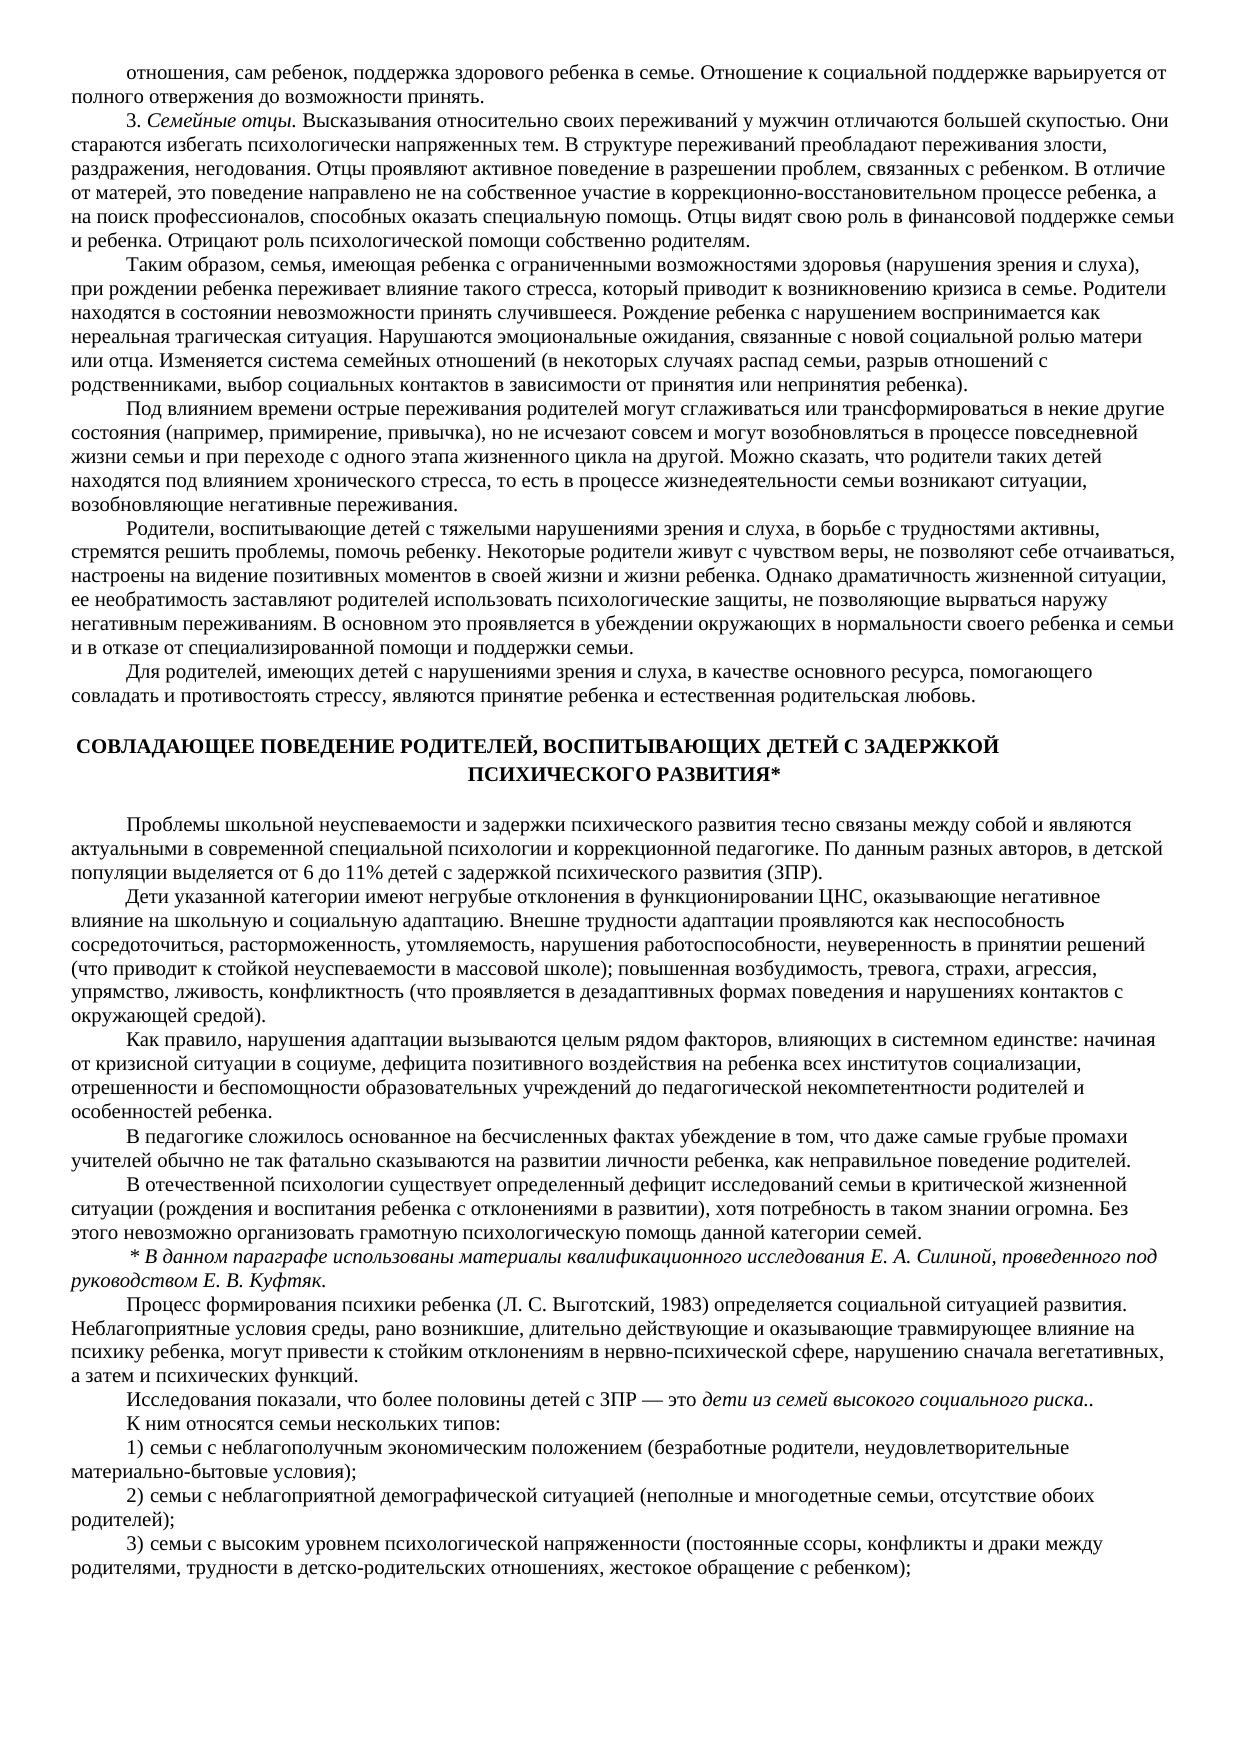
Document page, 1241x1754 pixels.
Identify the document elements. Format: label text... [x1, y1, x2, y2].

list семьи с высоким уровнем психологической напряженности (постоянные ссоры, конфликты и драки между родителями, трудности в детско-родительских отношениях, жестокое обращение с ребенком); [71, 1531, 1178, 1579]
text 3. Семейные отцы. Высказывания относительно своих переживаний у мужчин отличаются большей скупостью. Они стараются избегать психологически напряженных тем. В структуре переживаний преобладают переживания злости, раздражения, негодования. Отцы проявляют активное поведение в разрешении проблем, связанных с ребенком. В отличие от матерей, это поведение направлено не на собственное участие в коррекционно-восстановительном процессе ребенка, а на поиск профессионалов, способных оказать специальную помощь. Отцы видят свою роль в финансовой поддержке семьи и ребенка. Отрицают роль психологической помощи собственно родителям. [71, 108, 1178, 252]
text Как правило, нарушения адаптации вызываются целым рядом факторов, влияющих в системном единстве: начиная от кризисной ситуации в социуме, дефицита позитивного воздействия на ребенка всех институтов социализации, отрешенности и беспомощности образовательных учреждений до педагогической некомпетентности родителей и особенностей ребенка. [71, 1028, 1178, 1123]
text Под влиянием времени острые переживания родителей могут сглаживаться или трансформироваться в некие другие состояния (например, примирение, привычка), но не исчезают совсем и могут возобновляться в процессе повседневной жизни семьи и при переходе с одного этапа жизненного цикла на другой. Можно сказать, что родители таких детей находятся под влиянием хронического стресса, то есть в процессе жизнедеятельности семьи возникают ситуации, возобновляющие негативные переживания. [71, 396, 1178, 516]
text Таким образом, семья, имеющая ребенка с ограниченными возможностями здоровья (нарушения зрения и слуха), при рождении ребенка переживает влияние такого стресса, который приводит к возникновению кризиса в семье. Родители находятся в состоянии невозможности принять случившееся. Рождение ребенка с нарушением воспринимается как нереальная трагическая ситуация. Нарушаются эмоциональные ожидания, связанные с новой социальной ролью матери или отца. Изменяется система семейных отношений (в некоторых случаях распад семьи, разрыв отношений с родственниками, выбор социальных контактов в зависимости от принятия или непринятия ребенка). [71, 252, 1178, 396]
text Дети указанной категории имеют негрубые отклонения в функционировании ЦНС, оказывающие негативное влияние на школьную и социальную адаптацию. Внешне трудности адаптации проявляются как неспособность сосредоточиться, расторможенность, утомляемость, нарушения работоспособности, неуверенность в принятии решений (что приводит к стойкой неуспеваемости в массовой школе); повышенная возбудимость, тревога, страхи, агрессия, упрямство, лживость, конфликтность (что проявляется в дезадаптивных формах поведения и нарушениях контактов с окружающей средой). [71, 884, 1178, 1028]
text Родители, воспитывающие детей с тяжелыми нарушениями зрения и слуха, в борьбе с трудностями активны, стремятся решить проблемы, помочь ребенку. Некоторые родители живут с чувством веры, не позволяют себе отчаиваться, настроены на видение позитивных моментов в своей жизни и жизни ребенка. Однако драматичность жизненной ситуации, ее необратимость заставляют родителей использовать психологические защиты, не позволяющие вырваться наружу негативным переживаниям. В основном это проявляется в убеждении окружающих в нормальности своего ребенка и семьи и в отказе от специализированной помощи и поддержки семьи. [71, 516, 1178, 659]
text Проблемы школьной неуспеваемости и задержки психического развития тесно связаны между собой и являются актуальными в современной специальной психологии и коррекционной педагогике. По данным разных авторов, в детской популяции выделяется от 6 до 11% детей с задержкой психического развития (ЗПР). [71, 812, 1178, 884]
text Для родителей, имеющих детей с нарушениями зрения и слуха, в качестве основного ресурса, помогающего совладать и противостоять стрессу, являются принятие ребенка и естественная родительская любовь. [71, 659, 1178, 707]
text В отечественной психологии существует определенный дефицит исследований семьи в критической жизненной ситуации (рождения и воспитания ребенка с отклонениями в развитии), хотя потребность в таком знании огромна. Без этого невозможно организовать грамотную психологическую помощь данной категории семей. [71, 1172, 1178, 1244]
text ПСИХИЧЕСКОГО РАЗВИТИЯ* [71, 762, 1178, 786]
text * В данном параграфе использованы материалы квалификационного исследования Е. А. Силиной, проведенного под руководством Е. В. Куфтяк. [71, 1244, 1178, 1292]
list семьи с неблагоприятной демографической ситуацией (неполные и многодетные семьи, отсутствие обоих родителей); [71, 1483, 1178, 1531]
text СОВЛАДАЮЩЕЕ ПОВЕДЕНИЕ РОДИТЕЛЕЙ, ВОСПИТЫВАЮЩИХ ДЕТЕЙ С ЗАДЕРЖКОЙ [76, 734, 1178, 758]
text К ним относятся семьи нескольких типов: [126, 1412, 1178, 1436]
text Процесс формирования психики ребенка (Л. С. Выготский, 1983) определяется социальной ситуацией развития. Неблагоприятные условия среды, рано возникшие, длительно действующие и оказывающие травмирующее влияние на психику ребенка, могут привести к стойким отклонениям в нервно-психической сфере, нарушению сначала вегетативных, а затем и психических функций. [71, 1292, 1178, 1388]
list семьи с неблагополучным экономическим положением (безработные родители, неудовлетворительные материально-бытовые условия); [71, 1436, 1138, 1483]
text отношения, сам ребенок, поддержка здорового ребенка в семье. Отношение к социальной поддержке варьируется от полного отвержения до возможности принять. [71, 61, 1178, 108]
text Исследования показали, что более половины детей с ЗПР — это дети из семей высокого социального риска.. [126, 1388, 1178, 1412]
text В педагогике сложилось основанное на бесчисленных фактах убеждение в том, что даже самые грубые промахи учителей обычно не так фатально сказываются на развитии личности ребенка, как неправильное поведение родителей. [71, 1124, 1178, 1172]
